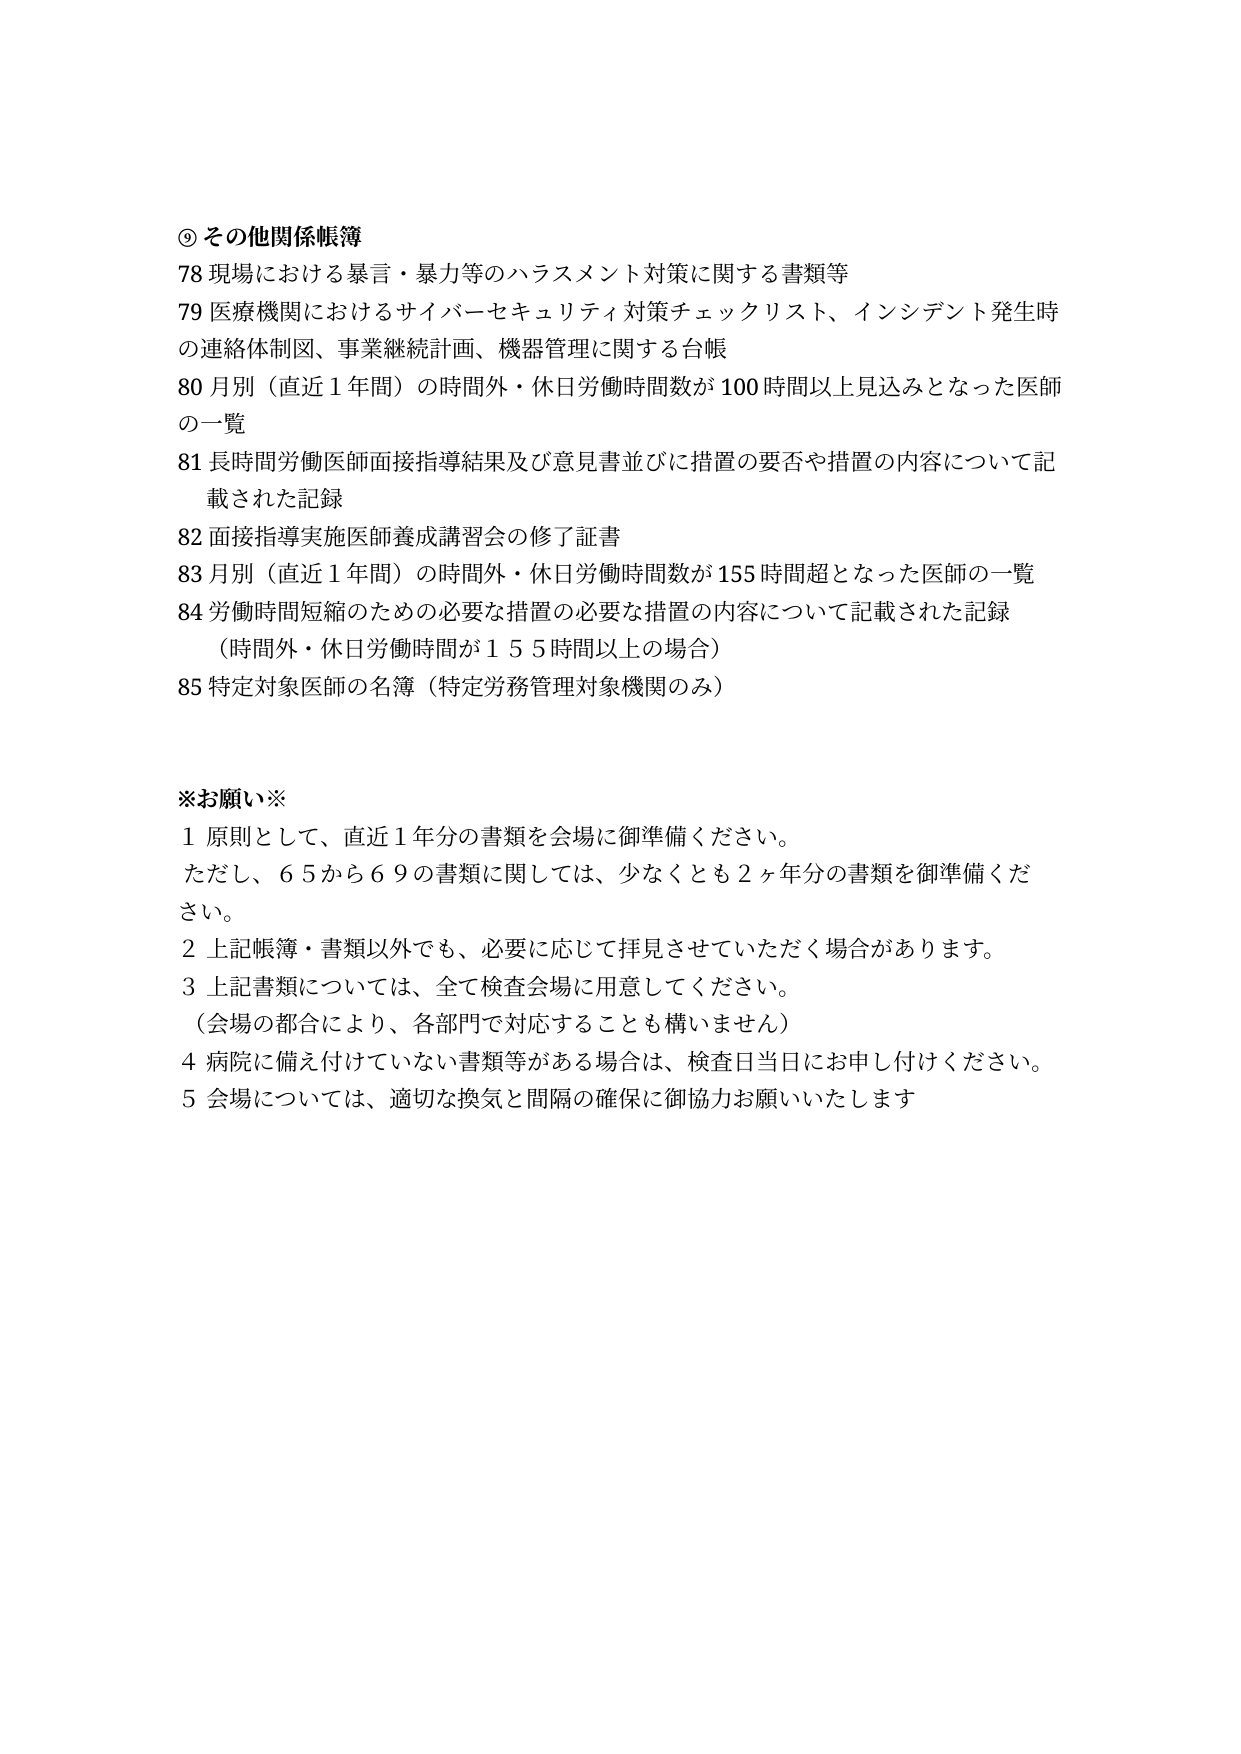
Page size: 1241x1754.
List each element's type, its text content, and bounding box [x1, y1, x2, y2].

text 78 現場における暴言・暴力等のハラスメント対策に関する書類等 [177, 254, 1063, 292]
text １ 原則として、直近１年分の書類を会場に御準備ください。 [177, 817, 1063, 854]
text 81 長時間労働医師面接指導結果及び意見書並びに措置の要否や措置の内容について記 [177, 442, 1063, 479]
text （時間外・休日労働時間が１５５時間以上の場合） [177, 629, 1063, 667]
text ※お願い※ [177, 779, 1063, 817]
text 79 医療機関におけるサイバーセキュリティ対策チェックリスト、インシデント発生時の連絡体制図、事業継続計画、機器管理に関する台帳 [177, 292, 1063, 367]
text 84 労働時間短縮のための必要な措置の必要な措置の内容について記載された記録 [177, 592, 1063, 629]
text ただし、６５から６９の書類に関しては、少なくとも２ヶ年分の書類を御準備くだ [177, 854, 1063, 892]
text ３ 上記書類については、全て検査会場に用意してください。 [177, 967, 1063, 1004]
text （会場の都合により、各部門で対応することも構いません） [177, 1004, 1063, 1042]
text さい。 [177, 892, 1063, 929]
text 載された記録 [177, 479, 1063, 517]
text ４ 病院に備え付けていない書類等がある場合は、検査日当日にお申し付けください。 [177, 1042, 1063, 1079]
text ⑨その他関係帳簿 [177, 217, 1063, 254]
text ２ 上記帳簿・書類以外でも、必要に応じて拝見させていただく場合があります。 [177, 929, 1063, 967]
text 80 月別（直近１年間）の時間外・休日労働時間数が100時間以上見込みとなった医師の一覧 [177, 367, 1063, 442]
text 83 月別（直近１年間）の時間外・休日労働時間数が155時間超となった医師の一覧 [177, 554, 1063, 592]
text 85 特定対象医師の名簿（特定労務管理対象機関のみ） [177, 667, 1063, 704]
text 82 面接指導実施医師養成講習会の修了証書 [177, 517, 1063, 554]
text ５ 会場については、適切な換気と間隔の確保に御協力お願いいたします [177, 1079, 1063, 1117]
